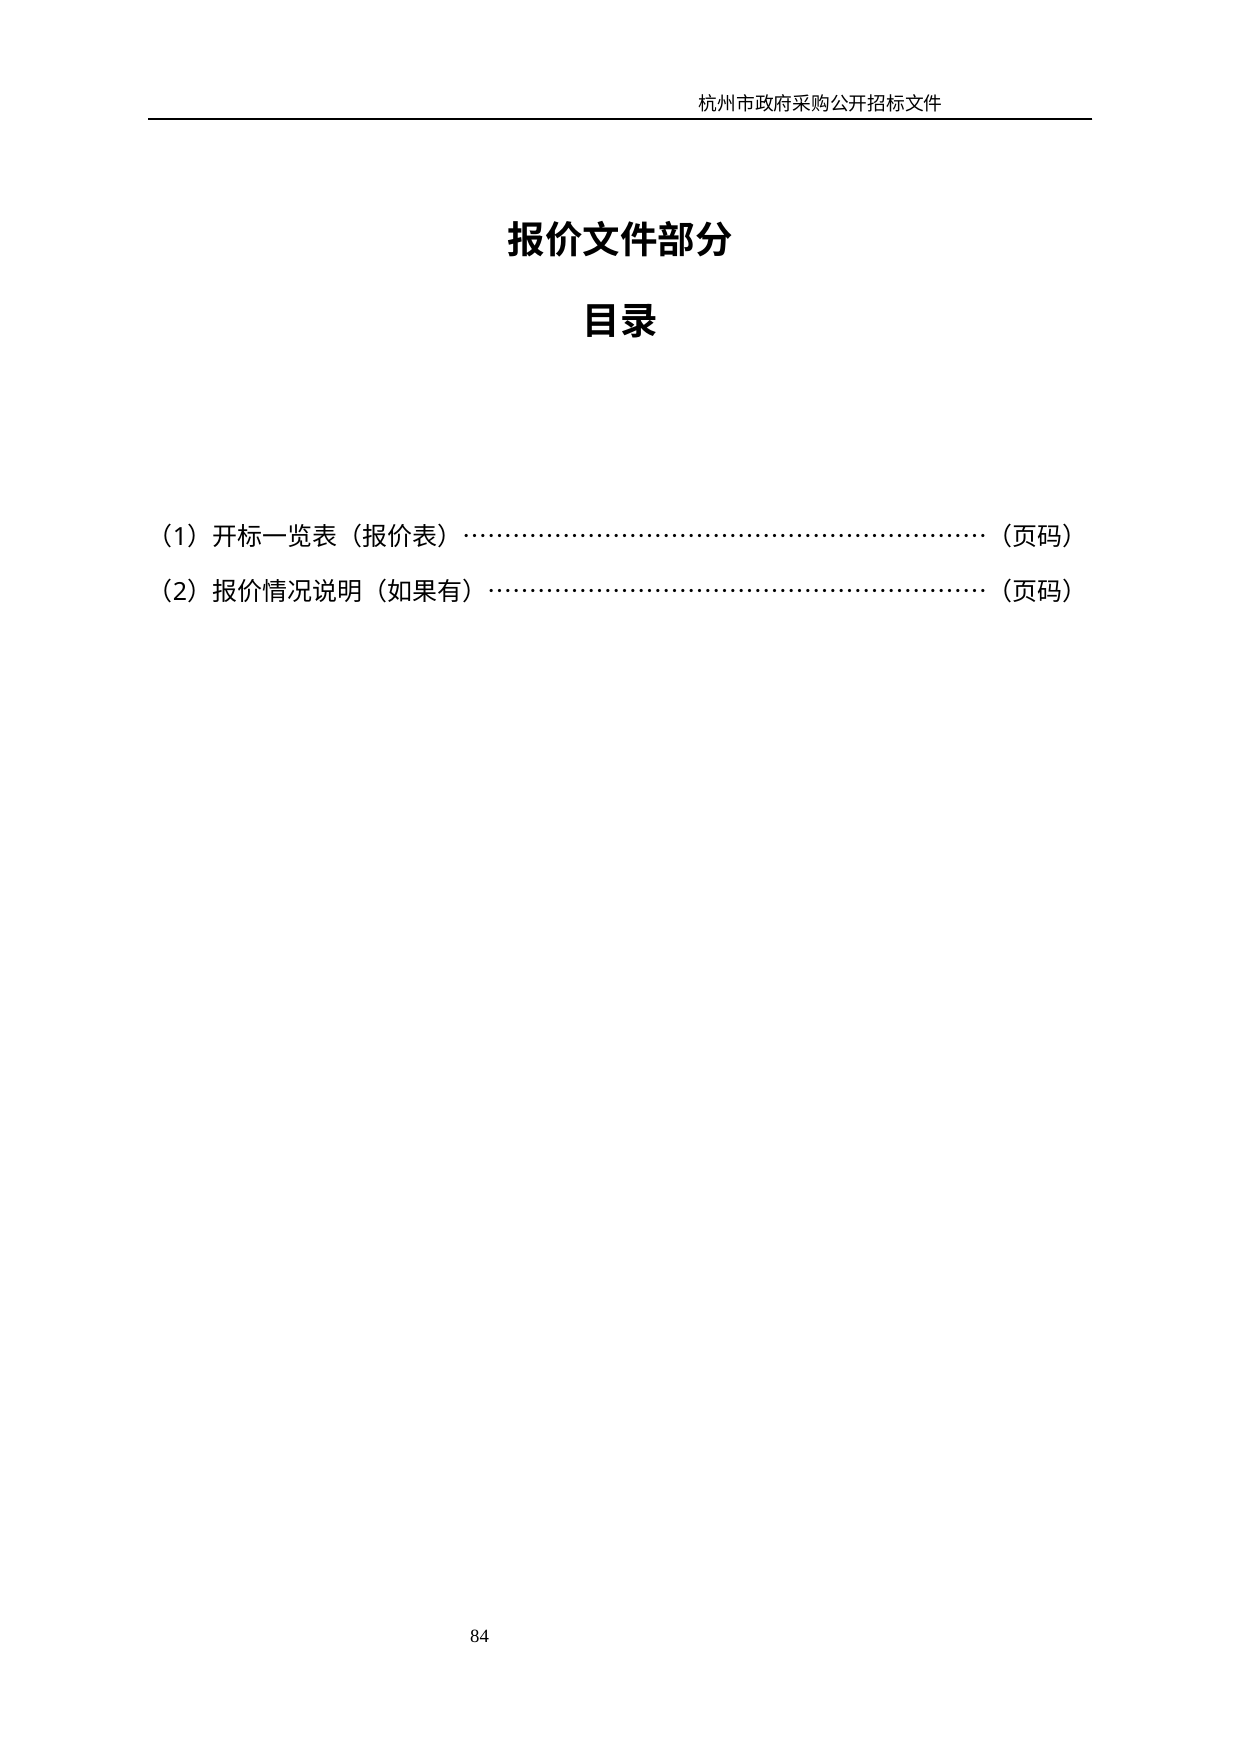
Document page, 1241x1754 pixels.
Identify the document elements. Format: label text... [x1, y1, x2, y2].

text （1）开标一览表（报价表）………………………………………………………（页码） [148, 517, 1092, 553]
text 目录 [148, 291, 1092, 345]
text 报价文件部分 [148, 209, 1092, 264]
text （2）报价情况说明（如果有）……………………………………………………（页码） [148, 571, 1092, 607]
